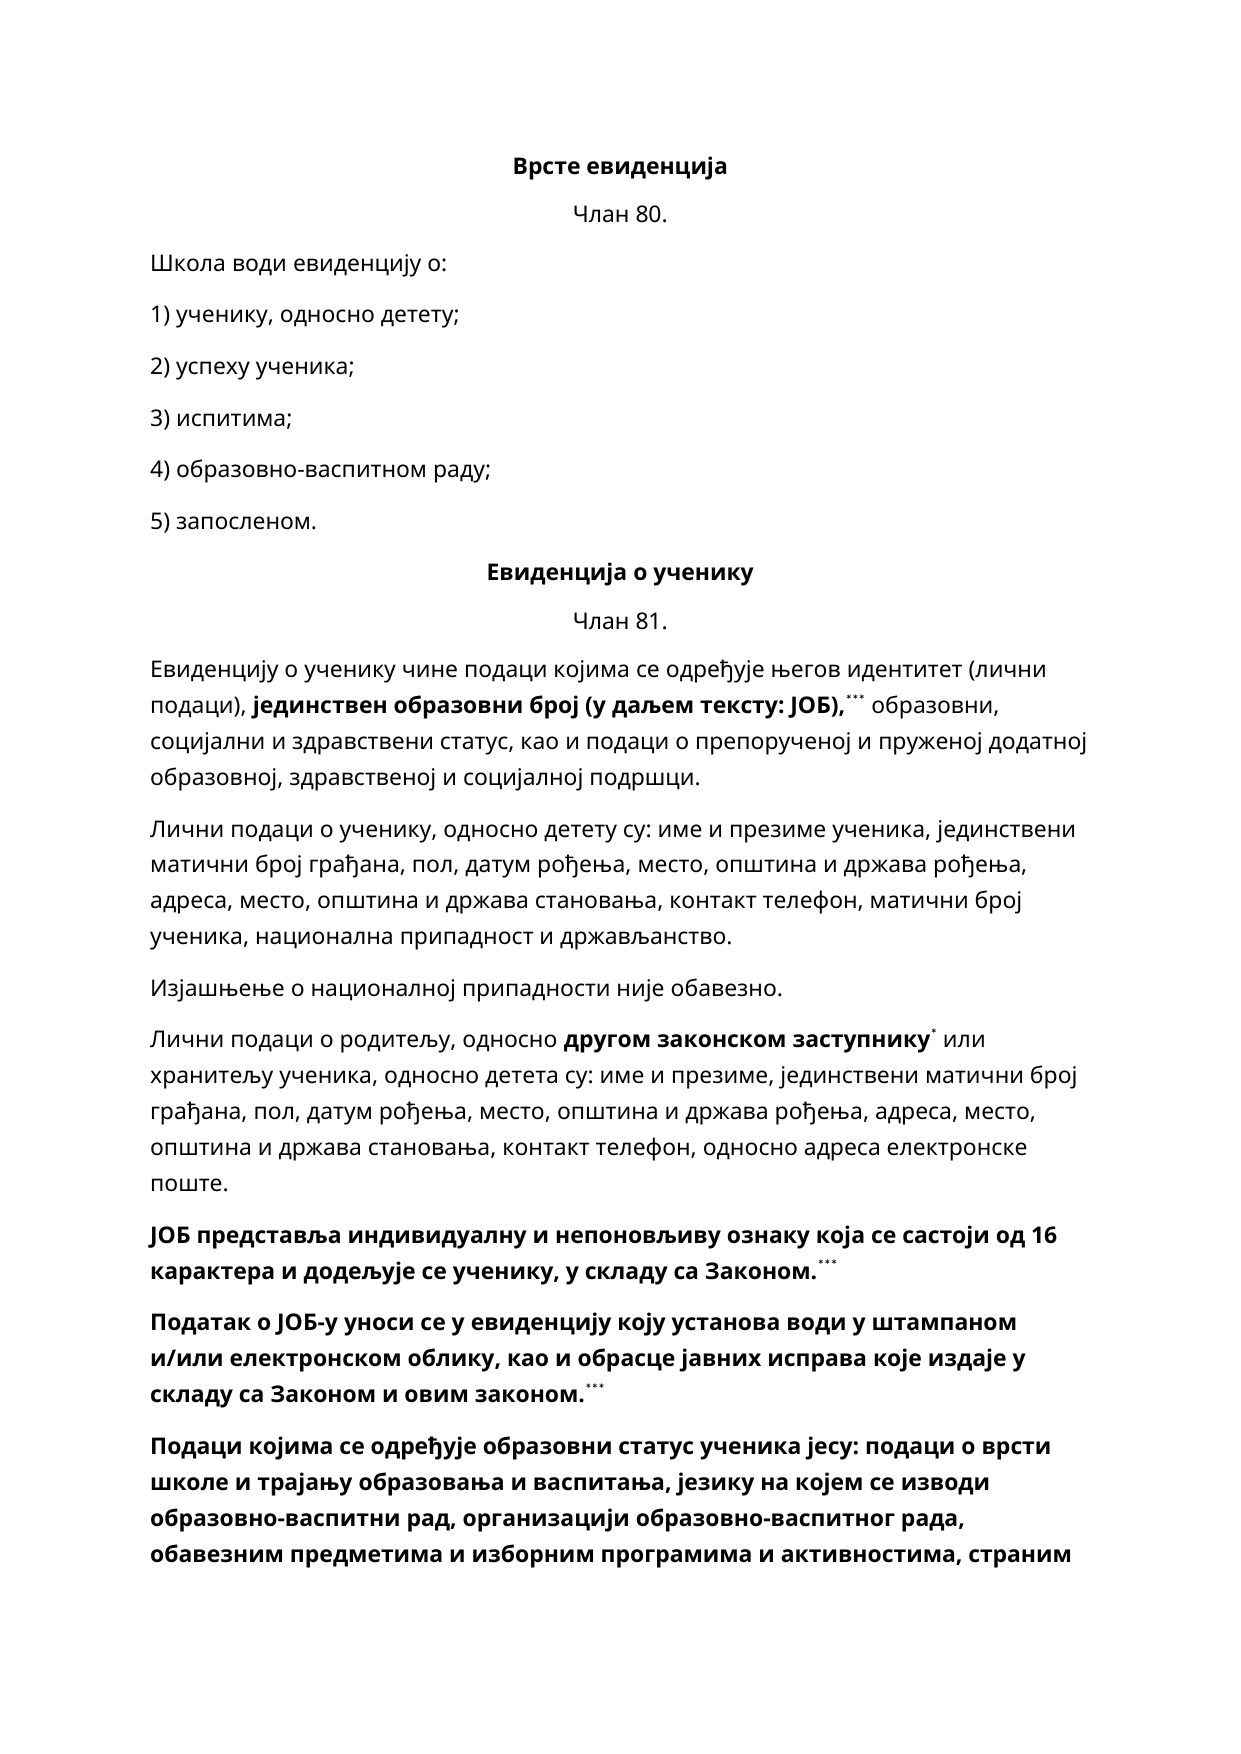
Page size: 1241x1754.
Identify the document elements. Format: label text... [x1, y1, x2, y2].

text Школа води евиденцију о: [150, 247, 1090, 278]
text 3) испитима; [150, 402, 1090, 433]
text Изјашњење о националној припадности није обавезно. [150, 972, 1090, 1003]
text 1) ученику, односно детету; [150, 298, 1090, 330]
text 4) образовно-васпитном раду; [150, 453, 1090, 484]
text 2) успеху ученика; [150, 350, 1090, 381]
text Члан 81. [150, 605, 1090, 636]
text Лични подаци о ученику, односно детету су: име и презиме ученика, јединствени матични број грађана, пол, датум рођења, место, општина и држава рођења, адреса, место, општина и држава становања, контакт телефон, матични број ученика, национална припадност и држављанство. [150, 812, 1090, 952]
text Евиденцију о ученику чине подаци којима се одређује његов идентитет (лични подаци), јединствен образовни број (у даљем тексту: ЈОБ),*** образовни, социјални и здравствени статус, као и подаци о препорученој и пруженој додатној образовној, здравственој и социјалној подршци. [150, 653, 1090, 792]
text Лични подаци о родитељу, односно другом законском заступнику* или хранитељу ученика, односно детета су: име и презиме, јединствени матични број грађана, пол, датум рођења, место, општина и држава рођења, адреса, место, општина и држава становања, контакт телефон, односно адреса електронске поште. [150, 1023, 1090, 1198]
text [150, 1430, 1090, 1569]
text Евиденција о ученику [150, 556, 1090, 587]
text Податак о ЈОБ-у уноси се у евиденцију коју установа води у штампаном и/или електронском облику, као и обрасце јавних исправа које издаје у складу са Законом и овим законом.*** [150, 1306, 1090, 1409]
text ЈОБ представља индивидуалну и непоновљиву ознаку која се састоји од 16 карактера и додељује се ученику, у складу са Законом.*** [150, 1219, 1090, 1286]
text Врсте евиденција [150, 150, 1090, 181]
text Члан 80. [150, 198, 1090, 230]
text 5) запосленом. [150, 505, 1090, 536]
